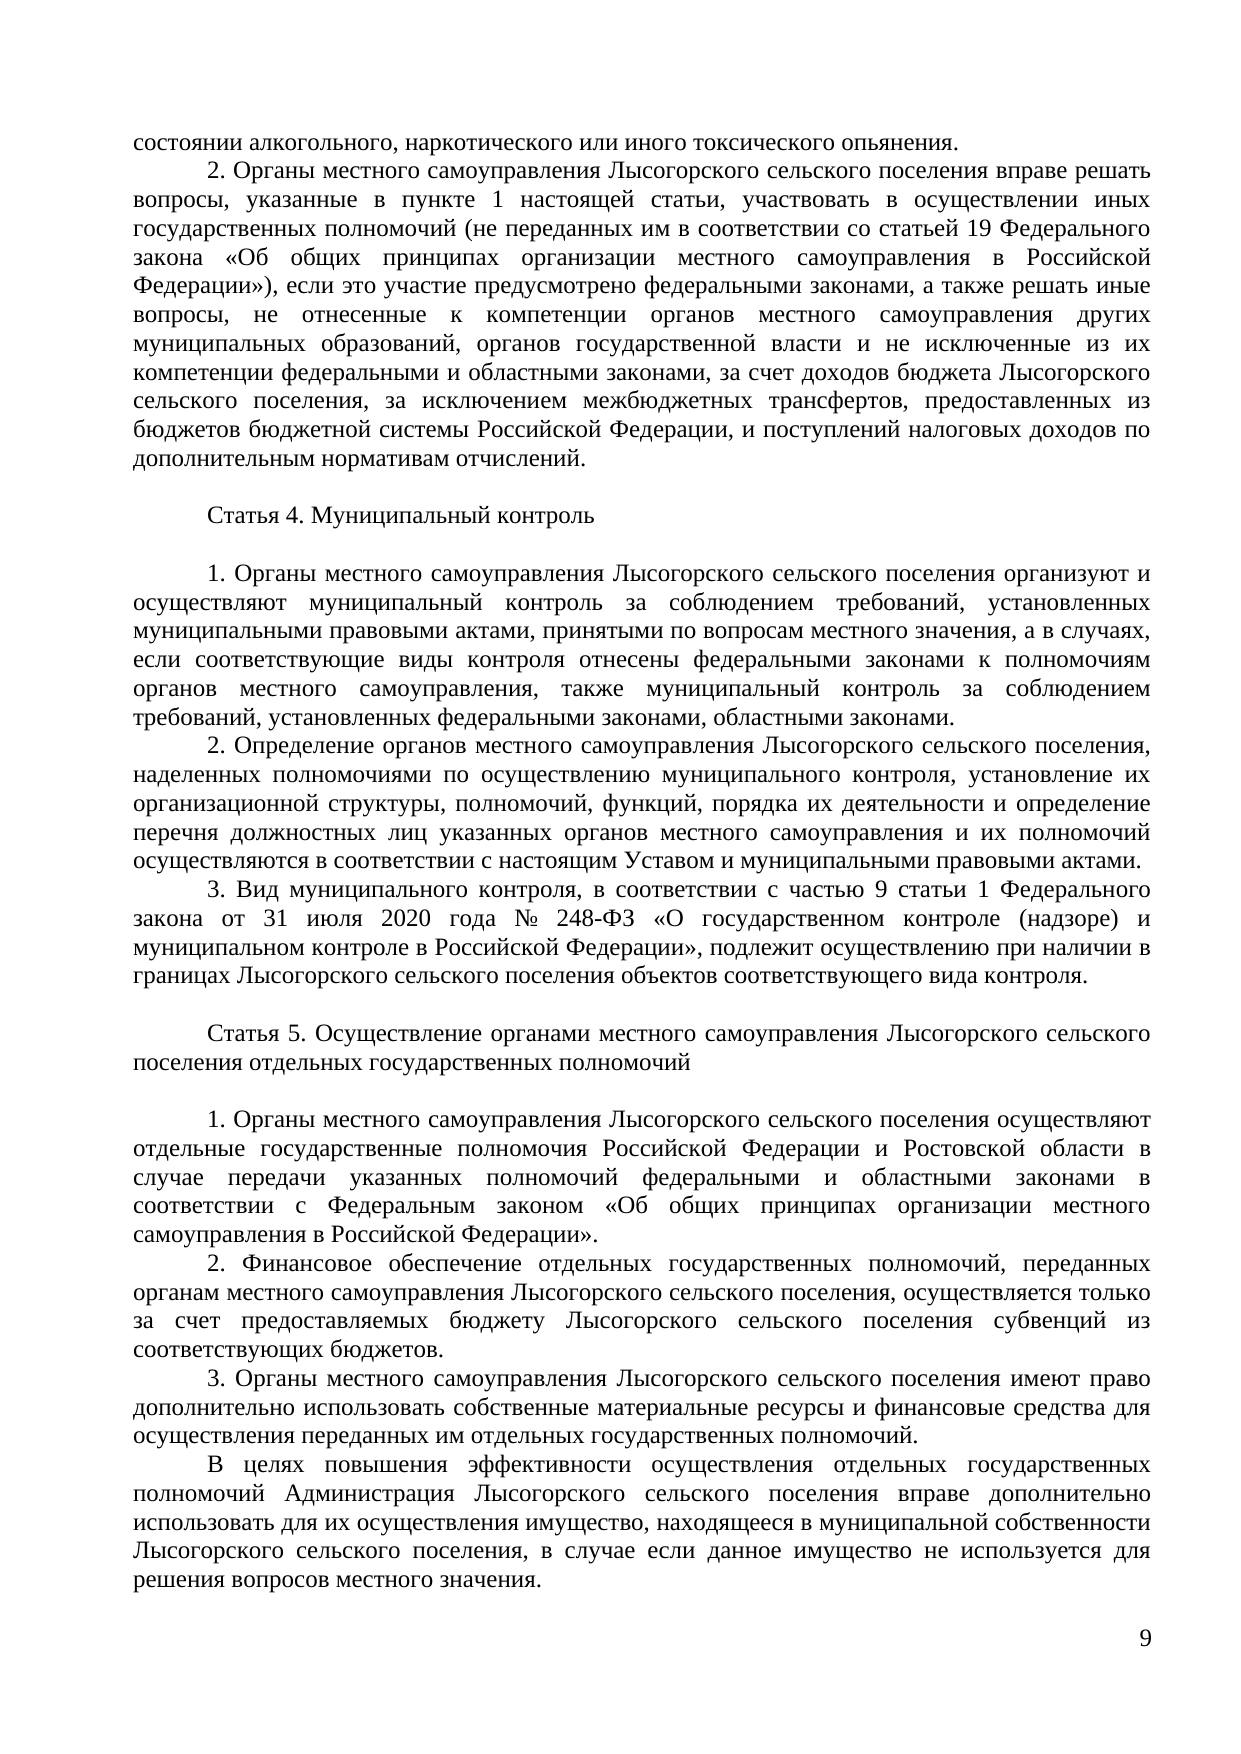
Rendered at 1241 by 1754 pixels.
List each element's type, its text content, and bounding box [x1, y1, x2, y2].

text 2. Определение органов местного самоуправления Лысогорского сельского поселения, наделенных полномочиями по осуществлению муниципального контроля, установление их организационной структуры, полномочий, функций, порядка их деятельности и определение перечня должностных лиц указанных органов местного самоуправления и их полномочий осуществляются в соответствии с настоящим Уставом и муниципальными правовыми актами. [133, 731, 1152, 874]
text 2. Органы местного самоуправления Лысогорского сельского поселения вправе решать вопросы, указанные в пункте 1 настоящей статьи, участвовать в осуществлении иных государственных полномочий (не переданных им в соответствии со статьей 19 Федерального закона «Об общих принципах организации местного самоуправления в Российской Федерации»), если это участие предусмотрено федеральными законами, а также решать иные вопросы, не отнесенные к компетенции органов местного самоуправления других муниципальных образований, органов государственной власти и не исключенные из их компетенции федеральными и областными законами, за счет доходов бюджета Лысогорского сельского поселения, за исключением межбюджетных трансфертов, предоставленных из бюджетов бюджетной системы Российской Федерации, и поступлений налоговых доходов по дополнительным нормативам отчислений. [133, 156, 1152, 472]
text В целях повышения эффективности осуществления отдельных государственных полномочий Администрация Лысогорского сельского поселения вправе дополнительно использовать для их осуществления имущество, находящееся в муниципальной собственности Лысогорского сельского поселения, в случае если данное имущество не используется для решения вопросов местного значения. [133, 1449, 1152, 1593]
text 1. Органы местного самоуправления Лысогорского сельского поселения организуют и осуществляют муниципальный контроль за соблюдением требований, установленных муниципальными правовыми актами, принятыми по вопросам местного значения, а в случаях, если соответствующие виды контроля отнесены федеральными законами к полномочиям органов местного самоуправления, также муниципальный контроль за соблюдением требований, установленных федеральными законами, областными законами. [133, 558, 1152, 731]
text 2. Финансовое обеспечение отдельных государственных полномочий, переданных органам местного самоуправления Лысогорского сельского поселения, осуществляется только за счет предоставляемых бюджету Лысогорского сельского поселения субвенций из соответствующих бюджетов. [133, 1248, 1152, 1363]
text Статья 5. Осуществление органами местного самоуправления Лысогорского сельского поселения отдельных государственных полномочий [133, 1018, 1152, 1076]
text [133, 118, 1152, 156]
text 3. Органы местного самоуправления Лысогорского сельского поселения имеют право дополнительно использовать собственные материальные ресурсы и финансовые средства для осуществления переданных им отдельных государственных полномочий. [133, 1363, 1152, 1449]
text 1. Органы местного самоуправления Лысогорского сельского поселения осуществляют отдельные государственные полномочия Российской Федерации и Ростовской области в случае передачи указанных полномочий федеральными и областными законами в соответствии с Федеральным законом «Об общих принципах организации местного самоуправления в Российской Федерации». [133, 1104, 1152, 1248]
text Статья 4. Муниципальный контроль [133, 501, 1152, 529]
text 3. Вид муниципального контроля, в соответствии с частью 9 статьи 1 Федерального закона от 31 июля 2020 года № 248-ФЗ «О государственном контроле (надзоре) и муниципальном контроле в Российской Федерации», подлежит осуществлению при наличии в границах Лысогорского сельского поселения объектов соответствующего вида контроля. [133, 874, 1152, 989]
